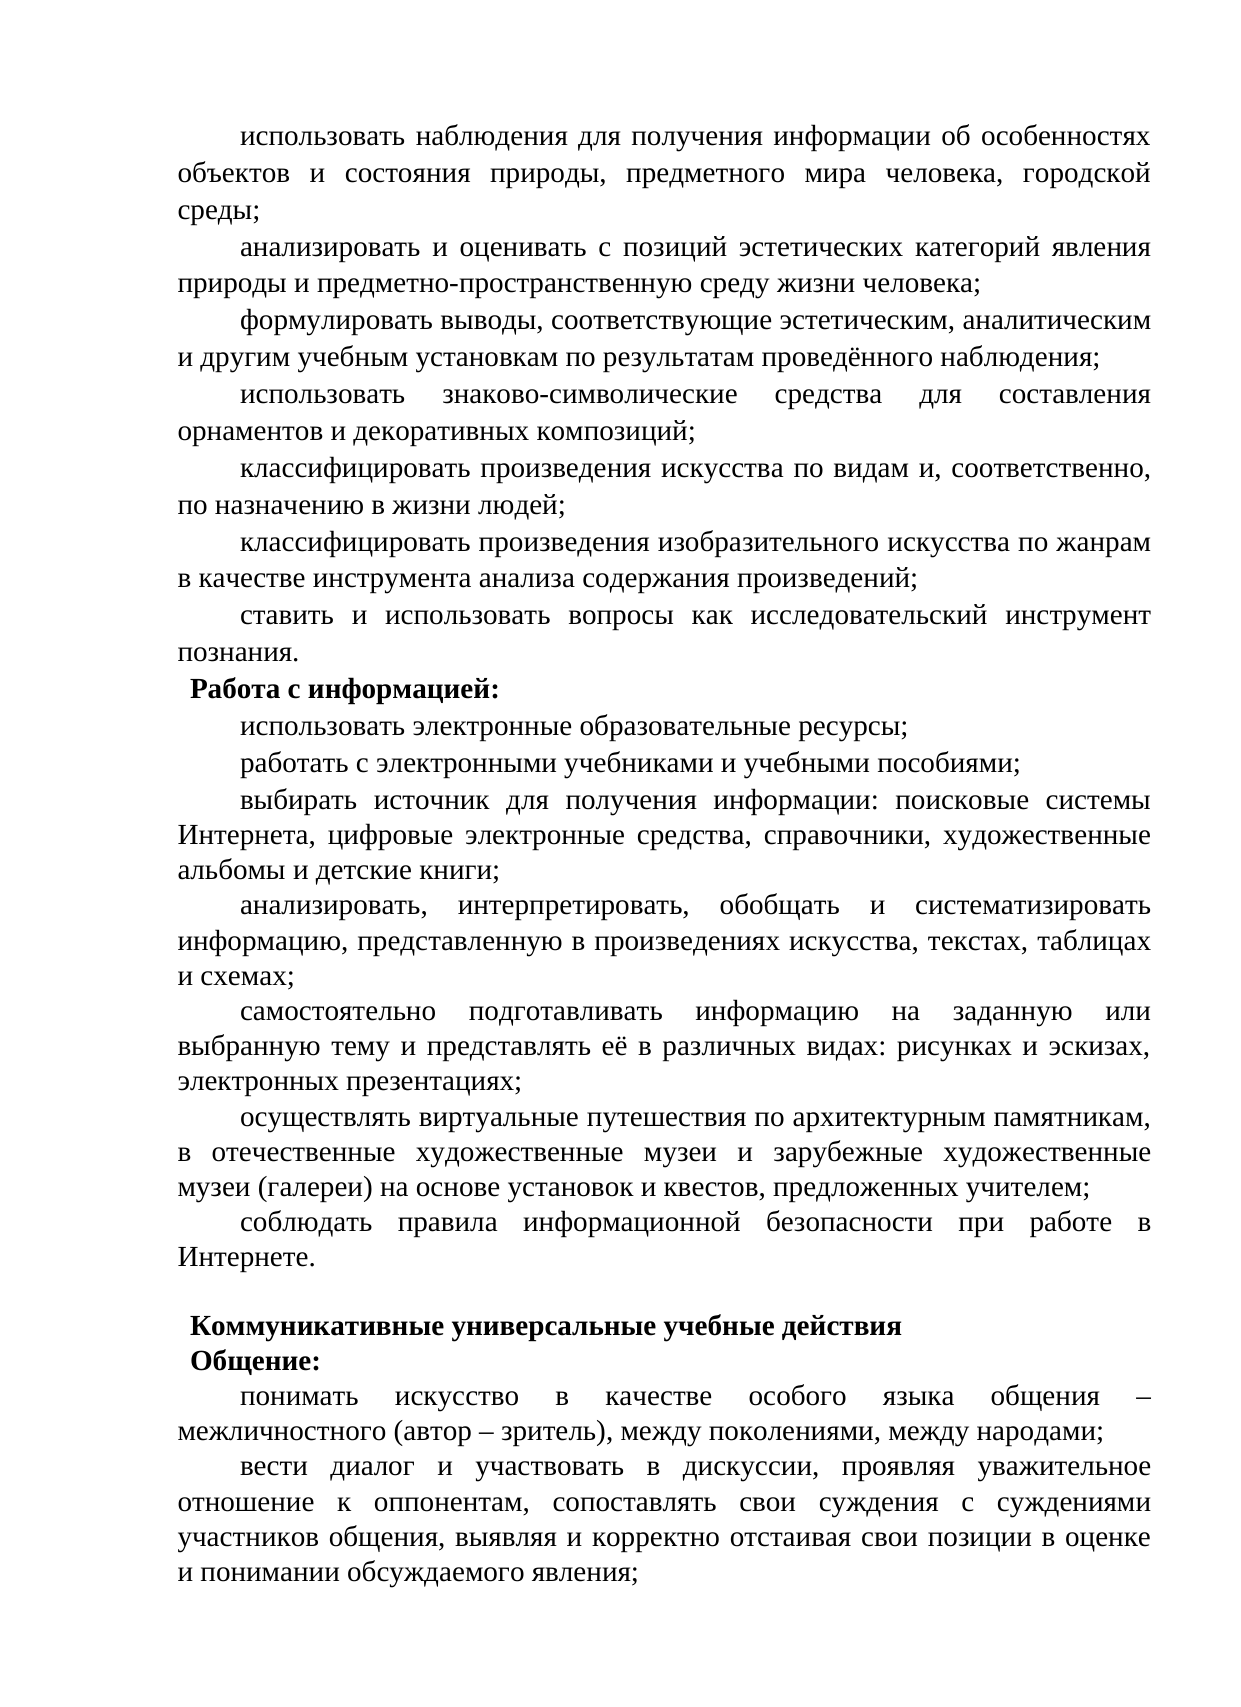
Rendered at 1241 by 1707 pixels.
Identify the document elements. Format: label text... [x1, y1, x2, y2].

text работать с электронными учебниками и учебными пособиями; [177, 745, 1152, 778]
text понимать искусство в качестве особого языка общения – межличностного (автор – зритель), между поколениями, между народами; [177, 1378, 1152, 1447]
text вести диалог и участвовать в дискуссии, проявляя уважительное отношение к оппонентам, сопоставлять свои суждения с суждениями участников общения, выявляя и корректно отстаивая свои позиции в оценке и понимании обсуждаемого явления; [177, 1448, 1152, 1588]
text анализировать и оценивать с позиций эстетических категорий явления природы и предметно-пространственную среду жизни человека; [177, 229, 1152, 299]
text анализировать, интерпретировать, обобщать и систематизировать информацию, представленную в произведениях искусства, текстах, таблицах и схемах; [177, 887, 1152, 991]
text соблюдать правила информационной безопасности при работе в Интернете. [177, 1204, 1152, 1273]
text осуществлять виртуальные путешествия по архитектурным памятникам, в отечественные художественные музеи и зарубежные художественные музеи (галереи) на основе установок и квестов, предложенных учителем; [177, 1099, 1152, 1203]
text использовать наблюдения для получения информации об особенностях объектов и состояния природы, предметного мира человека, городской среды; [177, 118, 1152, 225]
text выбирать источник для получения информации: поисковые системы Интернета, цифровые электронные средства, справочники, художественные альбомы и детские книги; [177, 782, 1152, 886]
text формулировать выводы, соответствующие эстетическим, аналитическим и другим учебным установкам по результатам проведённого наблюдения; [177, 302, 1152, 373]
text использовать электронные образовательные ресурсы; [177, 708, 1152, 742]
text ставить и использовать вопросы как исследовательский инструмент познания. [177, 597, 1152, 668]
text самостоятельно подготавливать информацию на заданную или выбранную тему и представлять её в различных видах: рисунках и эскизах, электронных презентациях; [177, 993, 1152, 1097]
text классифицировать произведения изобразительного искусства по жанрам в качестве инструмента анализа содержания произведений; [177, 524, 1152, 594]
text Общение: [190, 1343, 1152, 1376]
text Коммуникативные универсальные учебные действия [190, 1308, 1152, 1341]
text использовать знаково-символические средства для составления орнаментов и декоративных композиций; [177, 376, 1152, 447]
text классифицировать произведения искусства по видам и, соответственно, по назначению в жизни людей; [177, 450, 1152, 520]
text Работа с информацией: [190, 671, 1152, 705]
